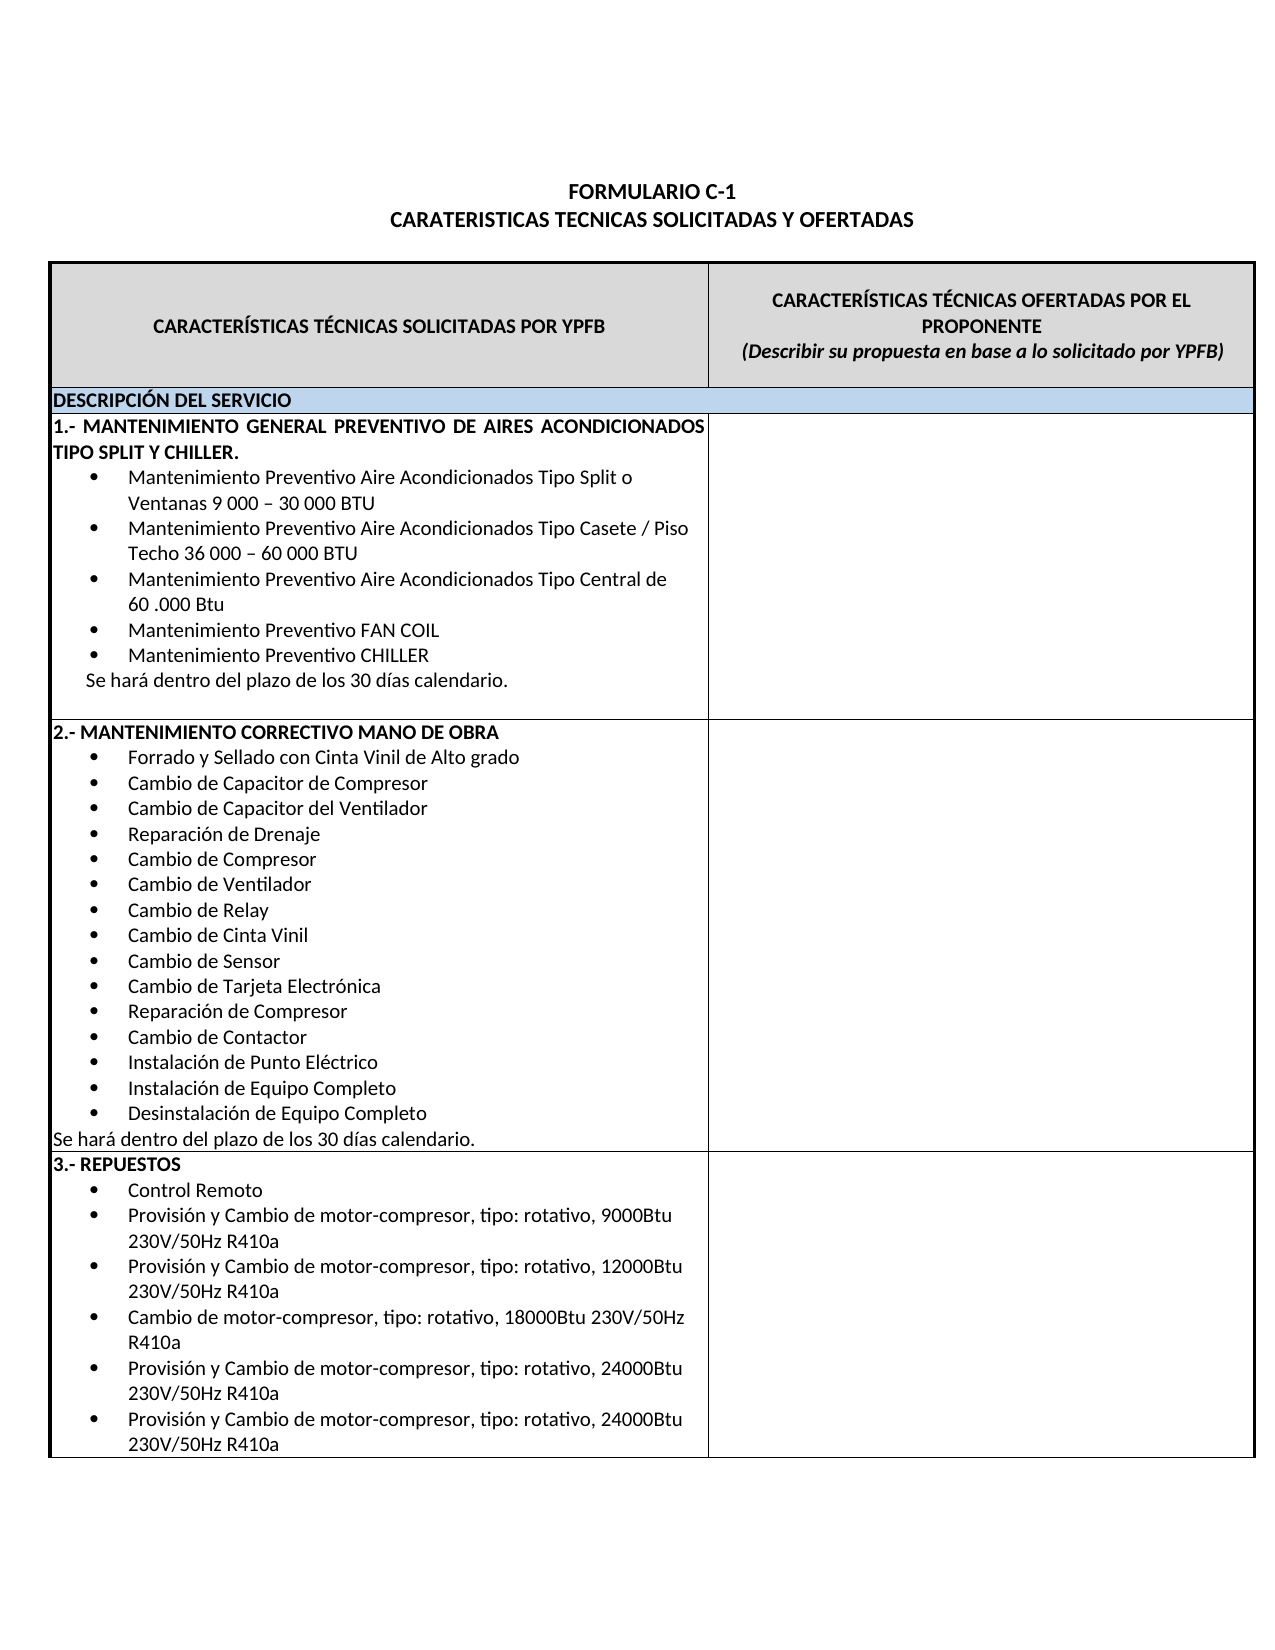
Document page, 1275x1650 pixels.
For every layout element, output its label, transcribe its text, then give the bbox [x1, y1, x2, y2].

table_header CARACTERÍSTICAS TÉCNICAS OFERTADAS POR EL PROPONENTE (Describir su propuesta en base a lo solicitado por YPFB) [709, 264, 1253, 387]
table_cell [709, 414, 1253, 718]
table_cell 2.- MANTENIMIENTO CORRECTIVO MANO DE OBRA Forrado y Sellado con Cinta Vinil de Alto grado Cambio de Capacitor de Compresor Cambio de Capacitor del Ventilador Reparación de Drenaje Cambio de Compresor Cambio de Ventilador Cambio de Relay Cambio de Cinta Vinil Cambio de Sensor Cambio de Tarjeta Electrónica Reparación de Compresor Cambio de Contactor Instalación de Punto Eléctrico Instalación de Equipo Completo Desinstalación de Equipo Completo Se hará dentro del plazo de los 30 días calendario. [52, 720, 708, 1151]
text CARATERISTICAS TECNICAS SOLICITADAS Y OFERTADAS [177, 205, 1127, 233]
text FORMULARIO C-1 [177, 177, 1127, 205]
table_cell 1.- MANTENIMIENTO GENERAL PREVENTIVO DE AIRES ACONDICIONADOS TIPO SPLIT Y CHILLER. Mantenimiento Preventivo Aire Acondicionados Tipo Split o Ventanas 9 000 – 30 000 BTU Mantenimiento Preventivo Aire Acondicionados Tipo Casete / Piso Techo 36 000 – 60 000 BTU Mantenimiento Preventivo Aire Acondicionados Tipo Central de 60 .000 Btu Mantenimiento Preventivo FAN COIL Mantenimiento Preventivo CHILLER Se hará dentro del plazo de los 30 días calendario. [52, 414, 708, 718]
table_cell [709, 720, 1253, 1151]
table_cell DESCRIPCIÓN DEL SERVICIO [52, 388, 1253, 413]
table_cell [709, 1152, 1253, 1457]
table_header CARACTERÍSTICAS TÉCNICAS SOLICITADAS POR YPFB [52, 264, 708, 387]
